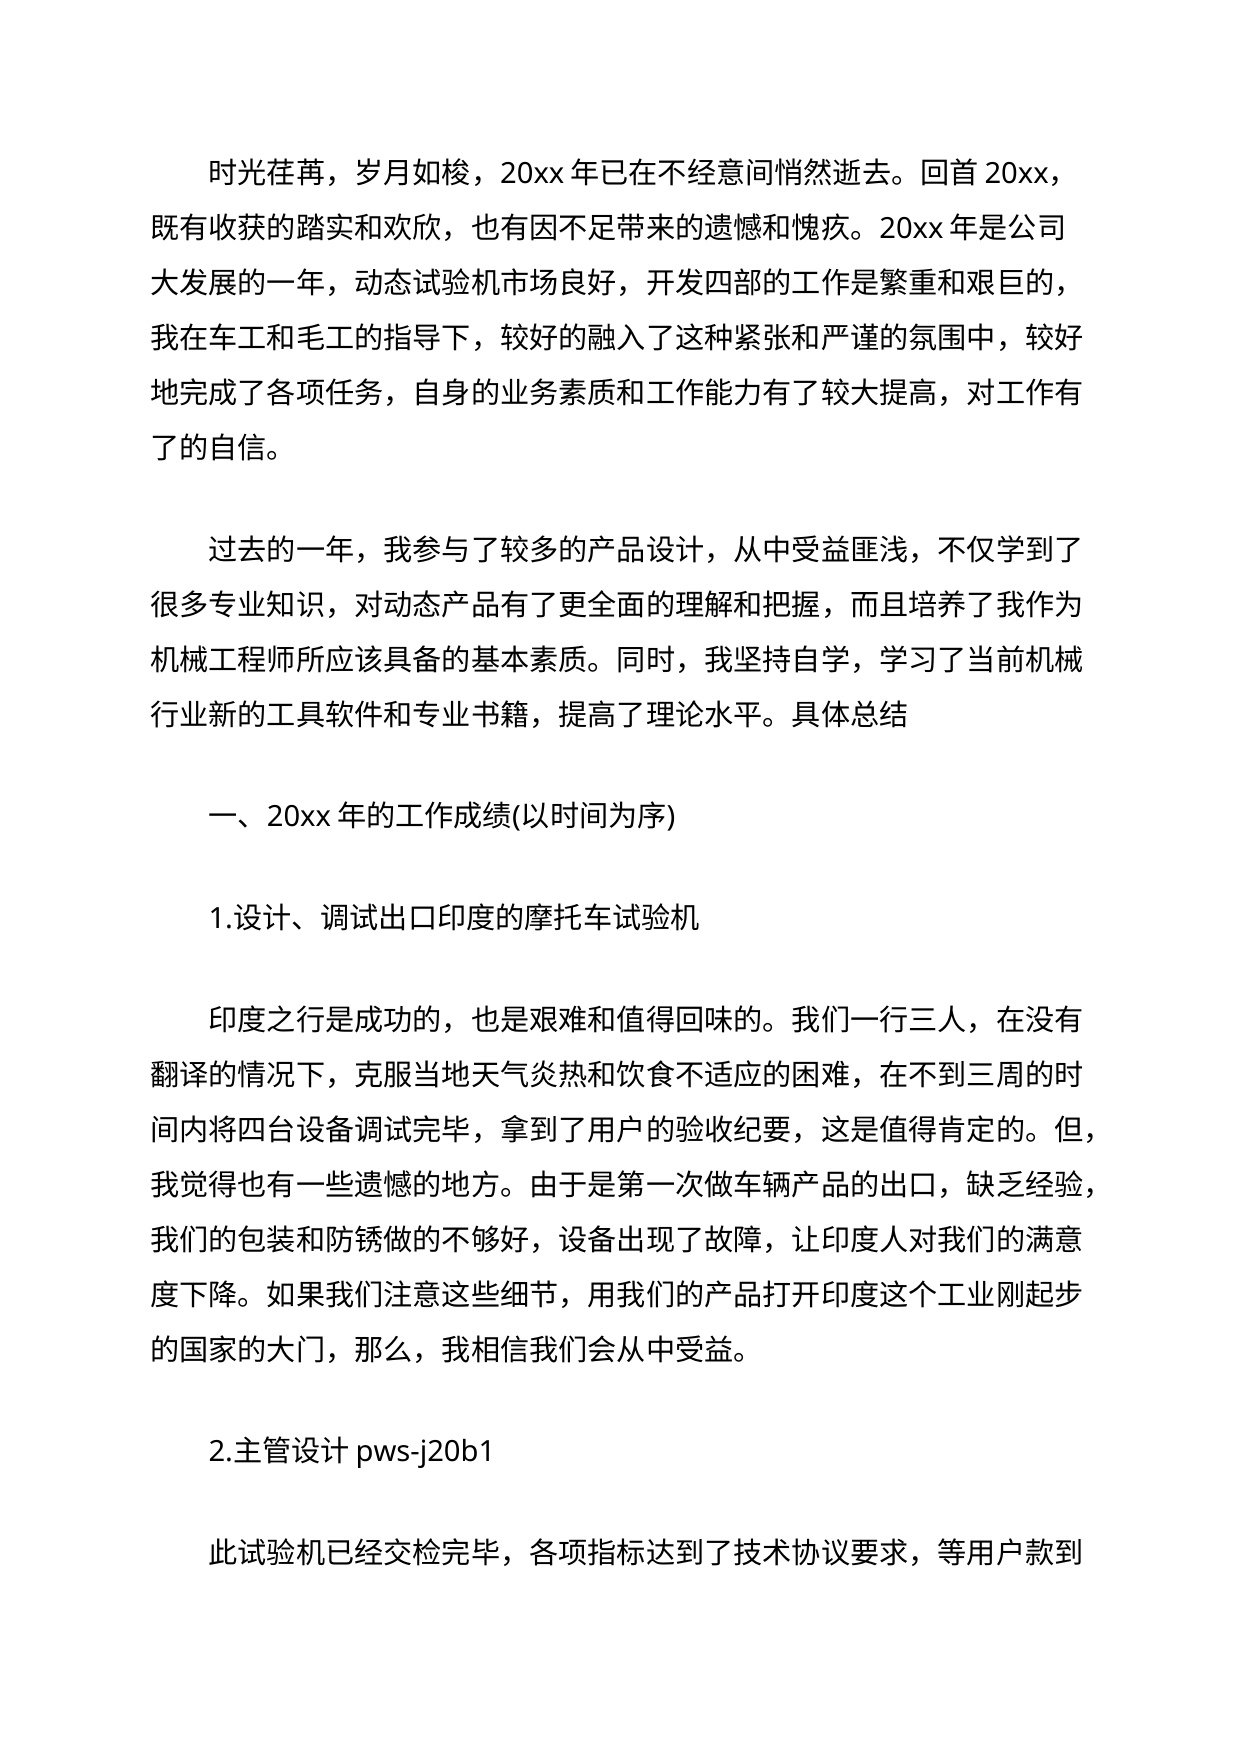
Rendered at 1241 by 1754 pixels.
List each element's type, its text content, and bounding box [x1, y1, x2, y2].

text 一、20xx年的工作成绩(以时间为序) [150, 793, 1090, 835]
text 印度之行是成功的，也是艰难和值得回味的。我们一行三人，在没有翻译的情况下，克服当地天气炎热和饮食不适应的困难，在不到三周的时间内将四台设备调试完毕，拿到了用户的验收纪要，这是值得肯定的。但，我觉得也有一些遗憾的地方。由于是第一次做车辆产品的出口，缺乏经验，我们的包装和防锈做的不够好，设备出现了故障，让印度人对我们的满意度下降。如果我们注意这些细节，用我们的产品打开印度这个工业刚起步的国家的大门，那么，我相信我们会从中受益。 [150, 997, 1090, 1368]
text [150, 1530, 1090, 1572]
text 时光荏苒，岁月如梭，20xx年已在不经意间悄然逝去。回首20xx，既有收获的踏实和欢欣，也有因不足带来的遗憾和愧疚。20xx年是公司大发展的一年，动态试验机市场良好，开发四部的工作是繁重和艰巨的，我在车工和毛工的指导下，较好的融入了这种紧张和严谨的氛围中，较好地完成了各项任务，自身的业务素质和工作能力有了较大提高，对工作有了的自信。 [150, 150, 1090, 467]
text 1.设计、调试出口印度的摩托车试验机 [150, 895, 1090, 937]
text 过去的一年，我参与了较多的产品设计，从中受益匪浅，不仅学到了很多专业知识，对动态产品有了更全面的理解和把握，而且培养了我作为机械工程师所应该具备的基本素质。同时，我坚持自学，学习了当前机械行业新的工具软件和专业书籍，提高了理论水平。具体总结 [150, 526, 1090, 733]
text 2.主管设计pws-j20b1 [150, 1428, 1090, 1470]
